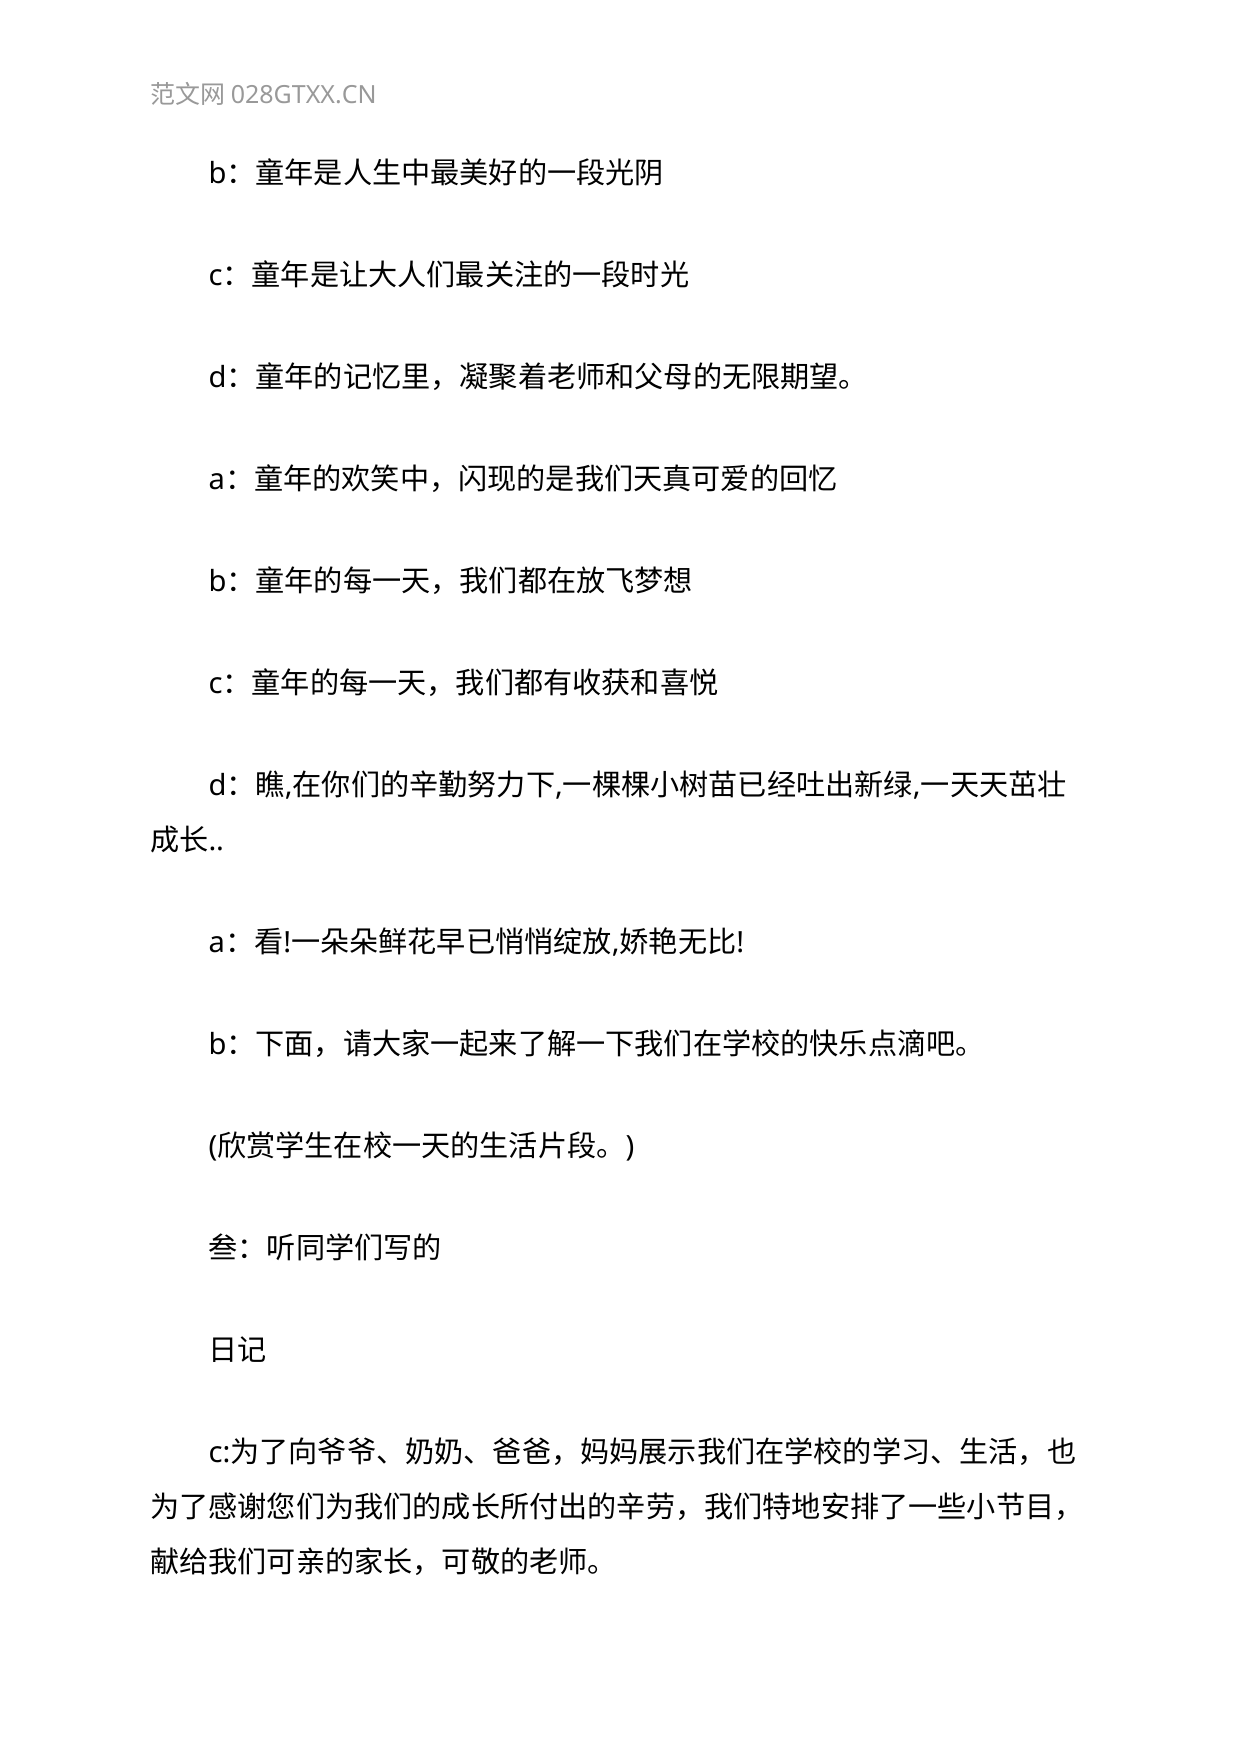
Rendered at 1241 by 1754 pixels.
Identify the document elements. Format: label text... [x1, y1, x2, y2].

text b：童年是人生中最美好的一段光阴 [150, 150, 1090, 192]
text d：瞧,在你们的辛勤努力下,一棵棵小树苗已经吐出新绿,一天天茁壮成长.. [150, 762, 1090, 859]
text c：童年的每一天，我们都有收获和喜悦 [150, 660, 1090, 702]
text a：看!一朵朵鲜花早已悄悄绽放,娇艳无比! [150, 919, 1090, 961]
text 日记 [150, 1327, 1090, 1369]
text b：童年的每一天，我们都在放飞梦想 [150, 558, 1090, 600]
text c：童年是让大人们最关注的一段时光 [150, 252, 1090, 294]
text c:为了向爷爷、奶奶、爸爸，妈妈展示我们在学校的学习、生活，也为了感谢您们为我们的成长所付出的辛劳，我们特地安排了一些小节目，献给我们可亲的家长，可敬的老师。 [150, 1428, 1090, 1581]
text (欣赏学生在校一天的生活片段。) [150, 1123, 1090, 1165]
text b：下面，请大家一起来了解一下我们在学校的快乐点滴吧。 [150, 1021, 1090, 1063]
text 叁：听同学们写的 [150, 1225, 1090, 1267]
text a：童年的欢笑中，闪现的是我们天真可爱的回忆 [150, 456, 1090, 498]
text d：童年的记忆里，凝聚着老师和父母的无限期望。 [150, 354, 1090, 396]
